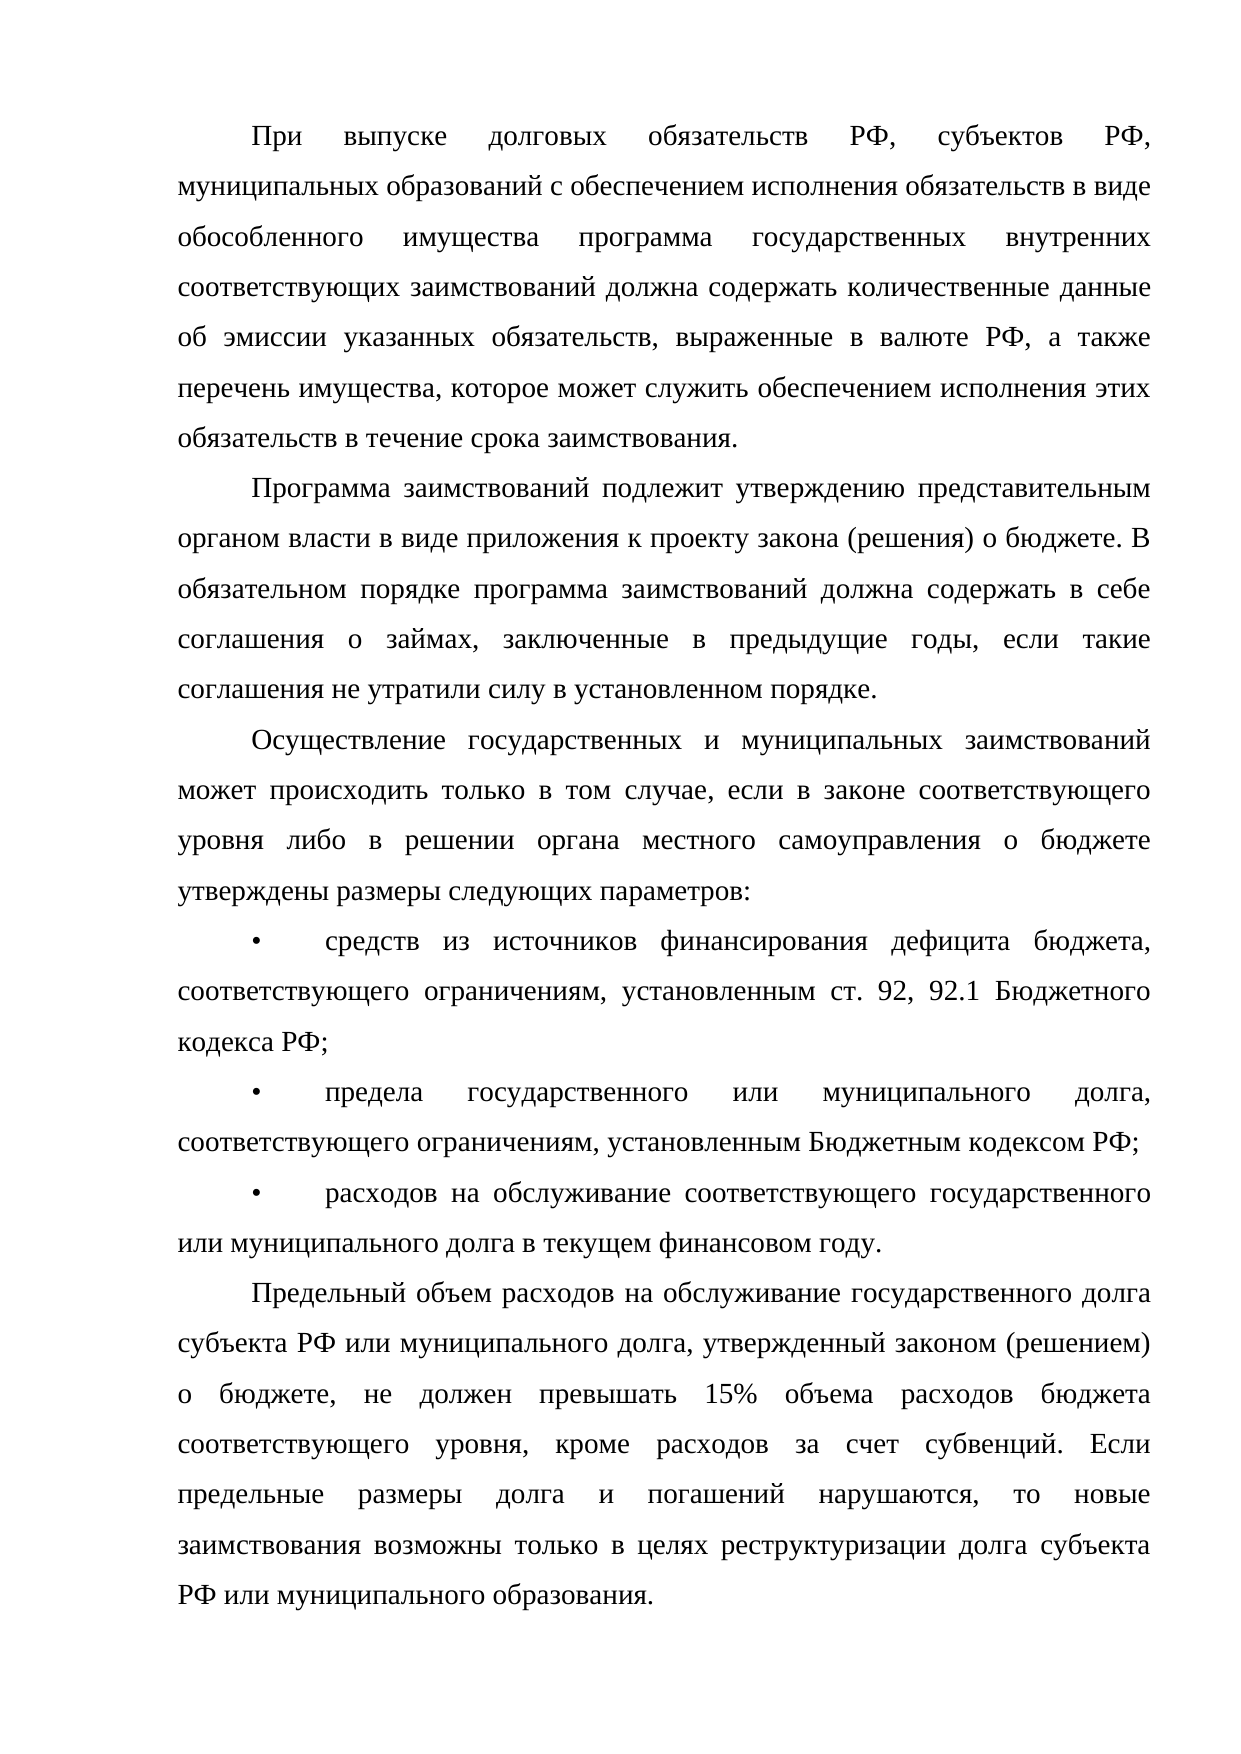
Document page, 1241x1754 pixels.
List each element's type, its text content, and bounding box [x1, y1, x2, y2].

text При выпуске долговых обязательств РФ, субъектов РФ, муниципальных образований с обеспечением исполнения обязательств в виде обособленного имущества программа государственных внутренних соответствующих заимствований должна содержать количественные данные об эмиссии указанных обязательств, выраженные в валюте РФ, а также перечень имущества, которое может служить обеспечением исполнения этих обязательств в течение срока заимствования. [177, 118, 1152, 453]
text Предельный объем расходов на обслуживание государственного долга субъекта РФ или муниципального долга, утвержденный законом (решением) о бюджете, не должен превышать 15% объема расходов бюджета соответствующего уровня, кроме расходов за счет субвенций. Если предельные размеры долга и погашений нарушаются, то новые заимствования возможны только в целях реструктуризации долга субъекта РФ или муниципального образования. [177, 1275, 1152, 1611]
list расходов на обслуживание соответствующего государственного или муниципального долга в текущем финансовом году. [177, 1175, 1152, 1258]
text Программа заимствований подлежит утверждению представительным органом власти в виде приложения к проекту закона (решения) о бюджете. В обязательном порядке программа заимствований должна содержать в себе соглашения о займах, заключенные в предыдущие годы, если такие соглашения не утратили силу в установленном порядке. [177, 470, 1152, 705]
list предела государственного или муниципального долга, соответствующего ограничениям, установленным Бюджетным кодексом РФ; [177, 1074, 1152, 1158]
text Осуществление государственных и муниципальных заимствований может происходить только в том случае, если в законе соответствующего уровня либо в решении органа местного самоуправления о бюджете утверждены размеры следующих параметров: [177, 722, 1152, 906]
list средств из источников финансирования дефицита бюджета, соответствующего ограничениям, установленным ст. 92, 92.1 Бюджетного кодекса РФ; [177, 923, 1152, 1057]
